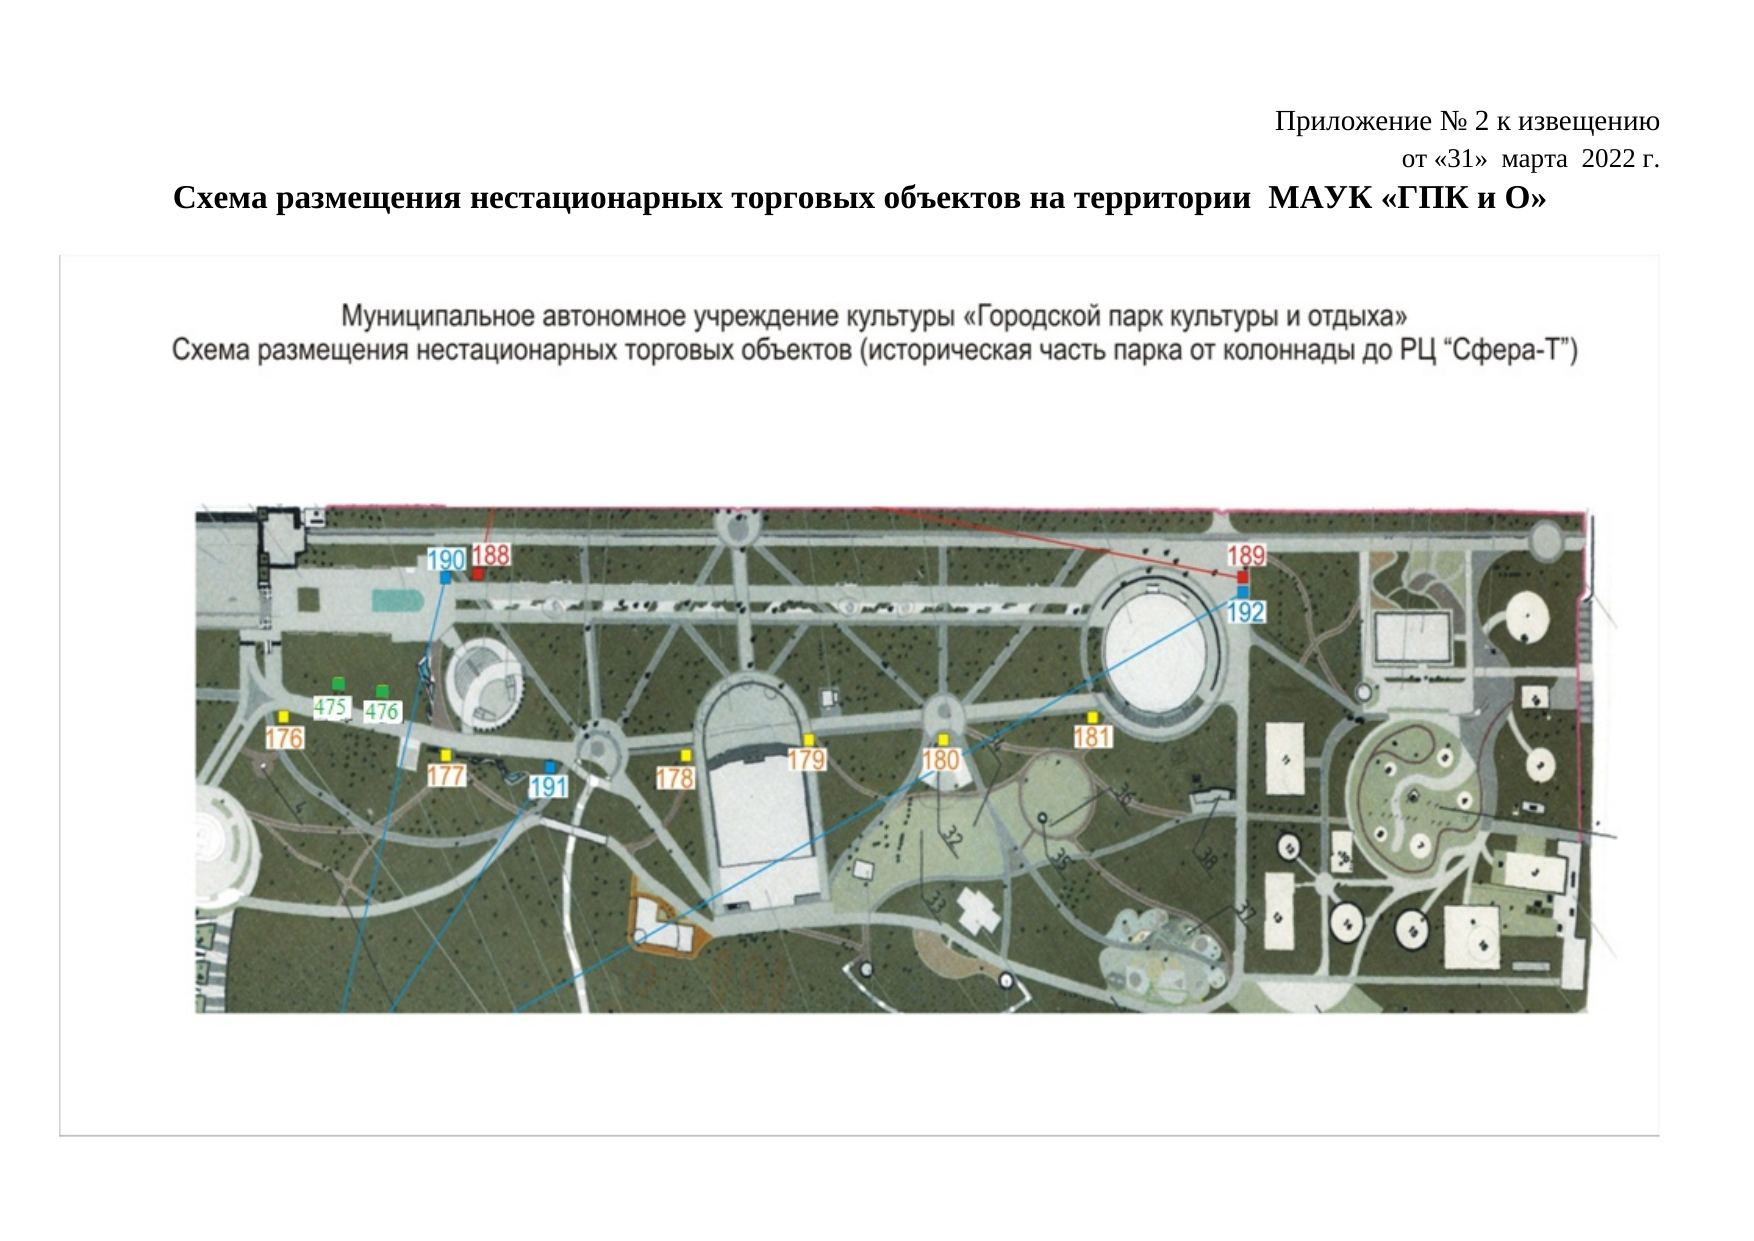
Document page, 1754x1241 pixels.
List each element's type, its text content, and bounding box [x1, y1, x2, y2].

text Приложение № 2 к извещению [59, 103, 1660, 137]
text Схема размещения нестационарных торговых объектов на территории МАУК «ГПК и О» [59, 178, 1660, 216]
text от «31» марта 2022 г. [59, 142, 1660, 173]
picture [59, 252, 1663, 1140]
